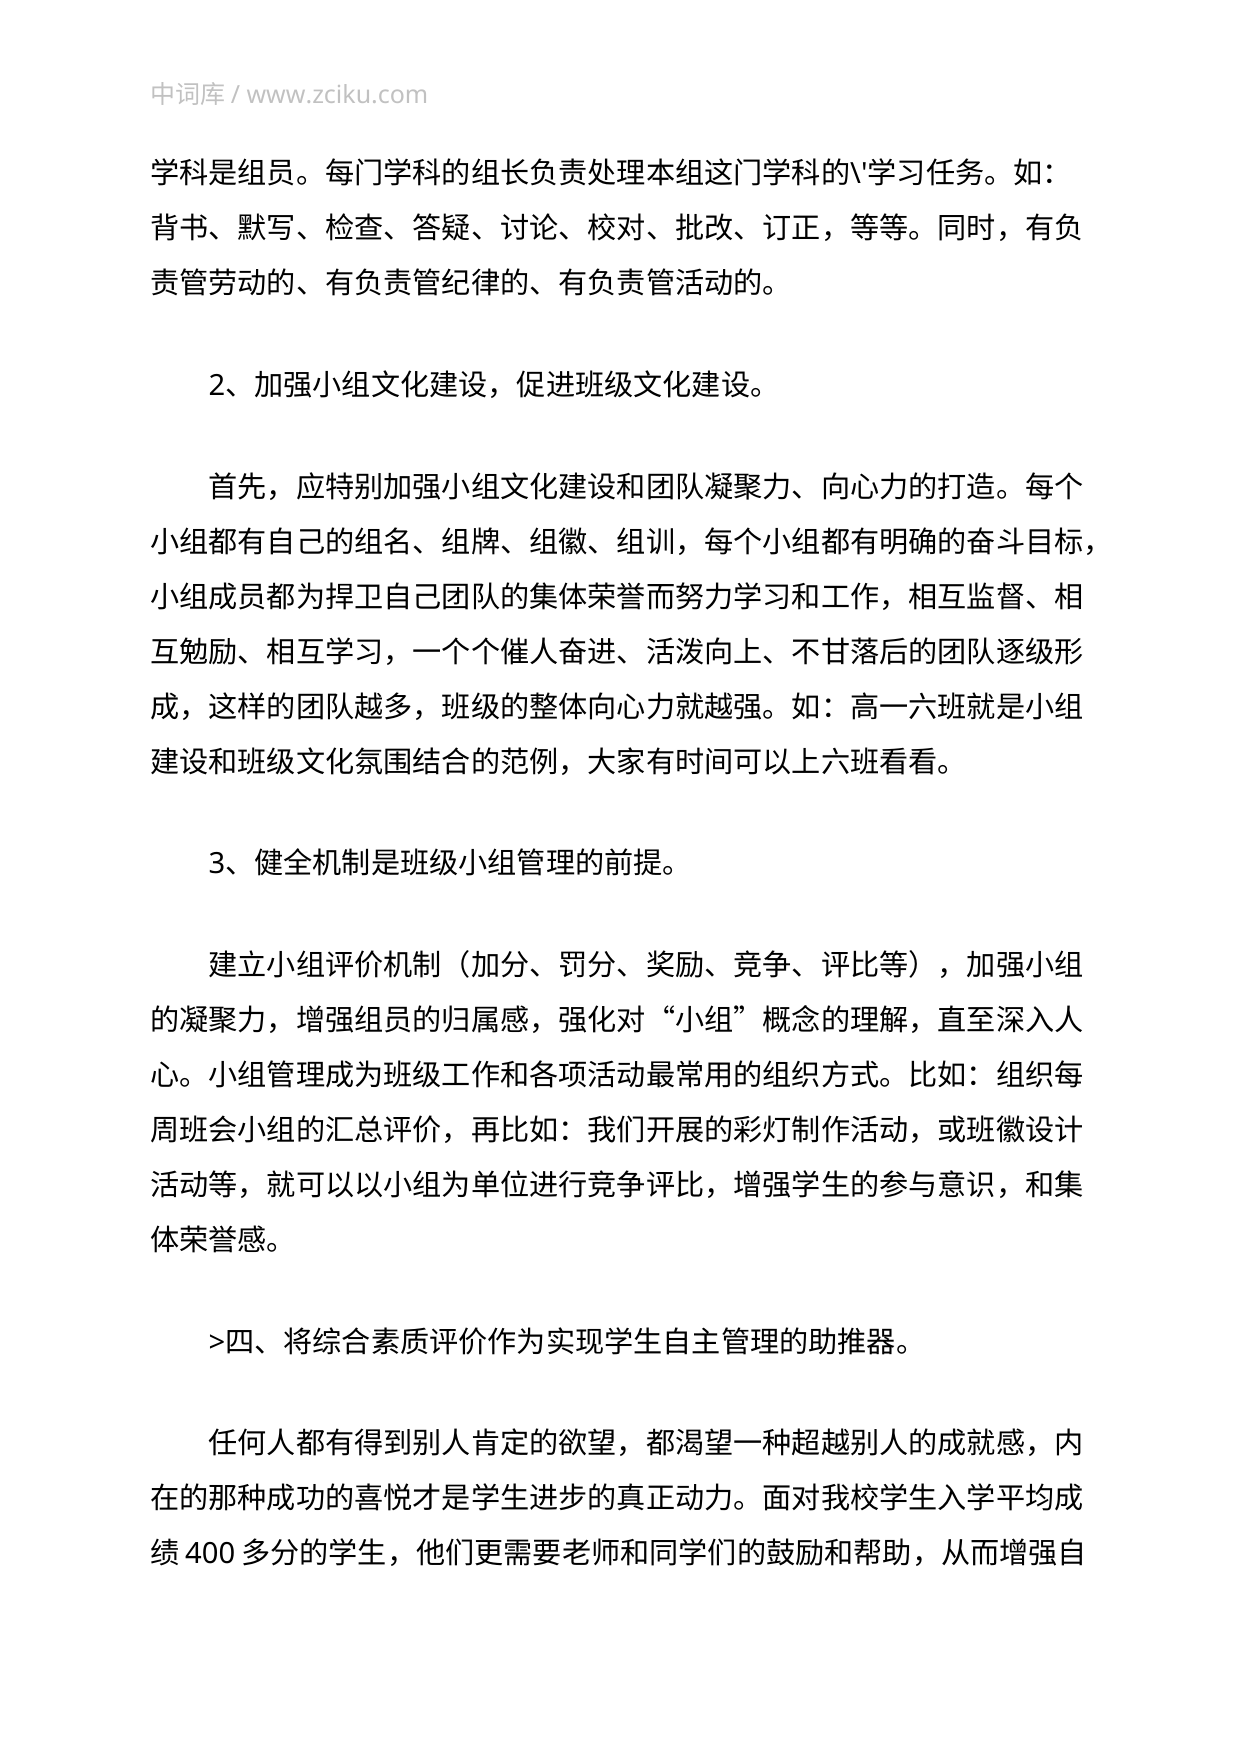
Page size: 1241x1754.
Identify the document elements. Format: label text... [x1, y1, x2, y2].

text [150, 150, 1090, 302]
text 建立小组评价机制（加分、罚分、奖励、竞争、评比等），加强小组的凝聚力，增强组员的归属感，强化对“小组”概念的理解，直至深入人心。小组管理成为班级工作和各项活动最常用的组织方式。比如：组织每周班会小组的汇总评价，再比如：我们开展的彩灯制作活动，或班徽设计活动等，就可以以小组为单位进行竞争评比，增强学生的参与意识，和集体荣誉感。 [150, 942, 1090, 1259]
text 2、加强小组文化建设，促进班级文化建设。 [150, 362, 1090, 404]
text 3、健全机制是班级小组管理的前提。 [150, 840, 1090, 882]
text 首先，应特别加强小组文化建设和团队凝聚力、向心力的打造。每个小组都有自己的组名、组牌、组徽、组训，每个小组都有明确的奋斗目标，小组成员都为捍卫自己团队的集体荣誉而努力学习和工作，相互监督、相互勉励、相互学习，一个个催人奋进、活泼向上、不甘落后的团队逐级形成，这样的团队越多，班级的整体向心力就越强。如：高一六班就是小组建设和班级文化氛围结合的范例，大家有时间可以上六班看看。 [150, 464, 1090, 780]
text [150, 1420, 1090, 1572]
text >四、将综合素质评价作为实现学生自主管理的助推器。 [150, 1318, 1090, 1361]
